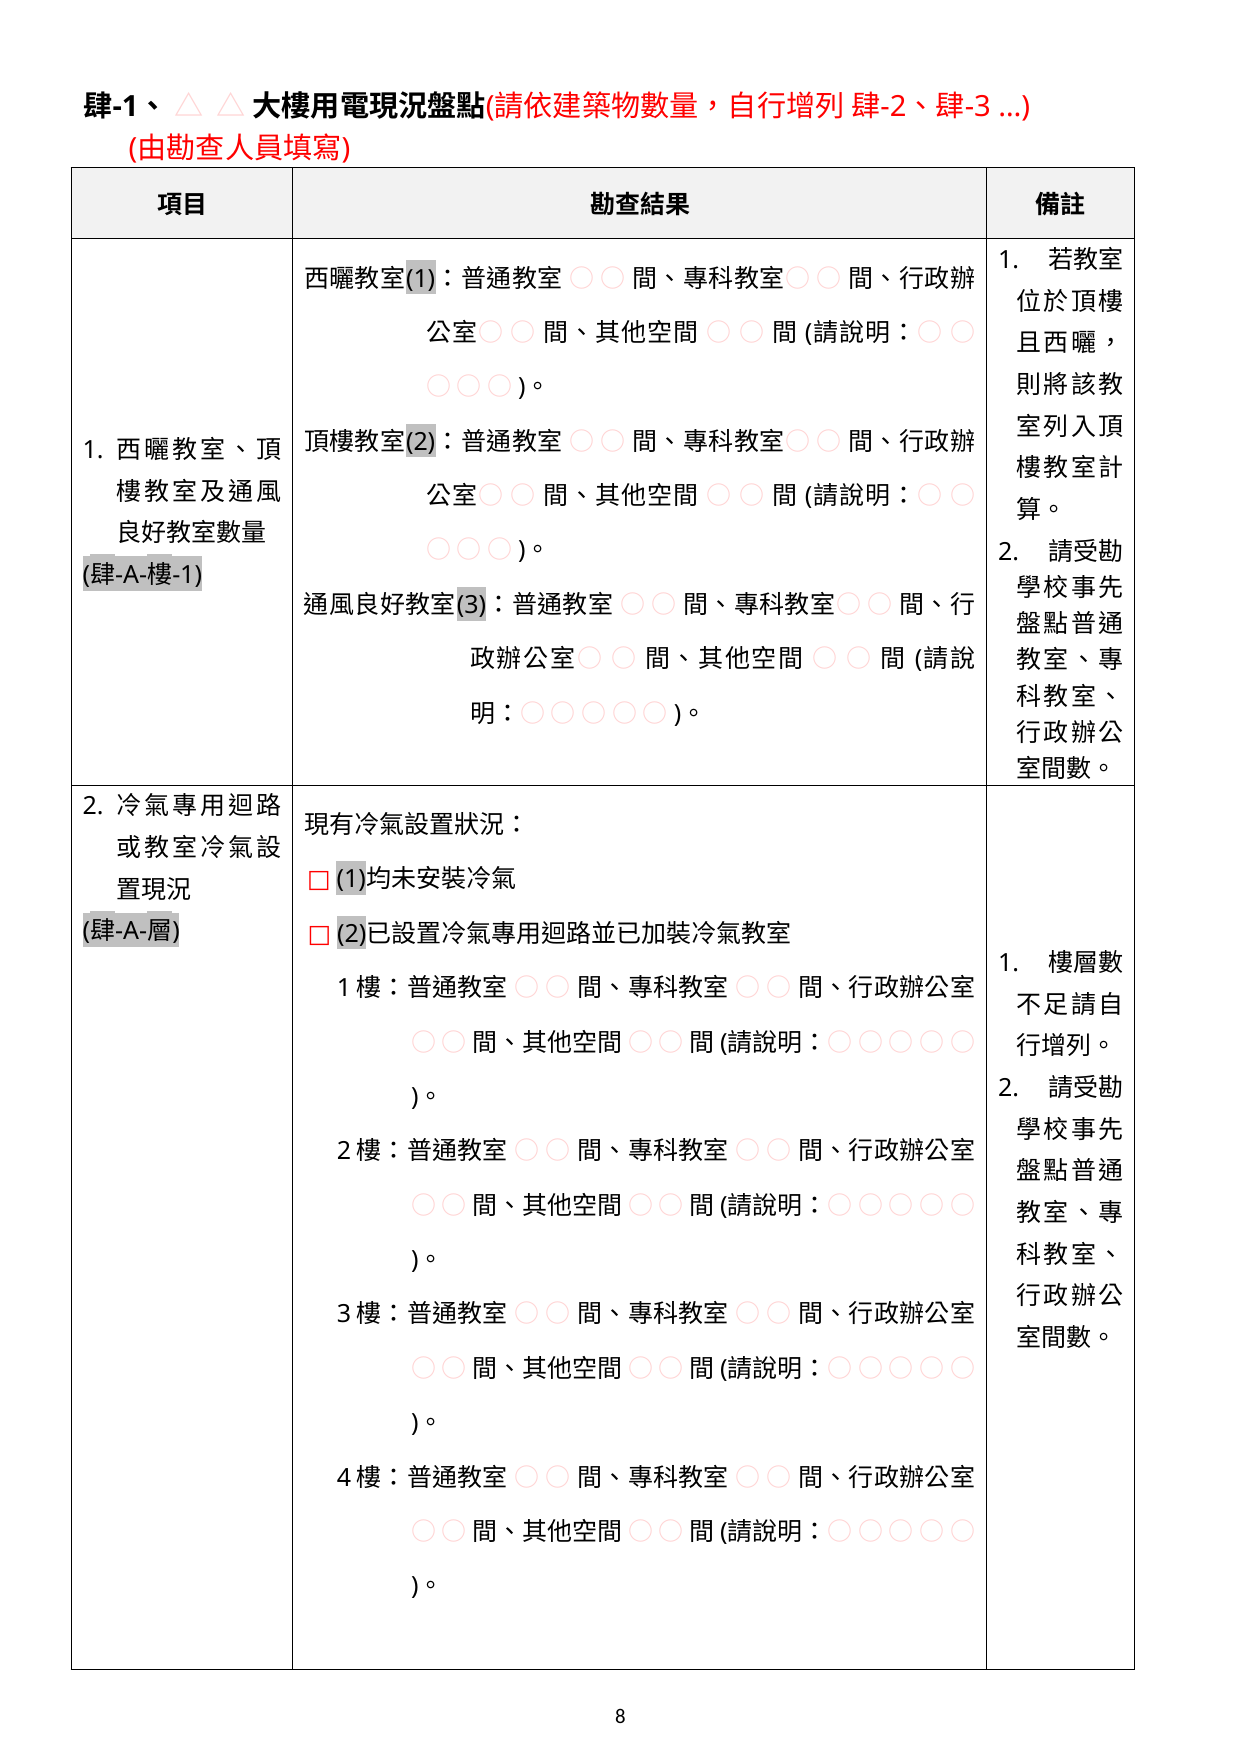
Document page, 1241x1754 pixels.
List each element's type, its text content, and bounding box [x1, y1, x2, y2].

text 肆-1、 △ △ 大樓用電現況盤點(請依建築物數量，自行增列 肆-2、肆-3 …) [83, 82, 1128, 124]
table_header 備註 [987, 168, 1134, 238]
text (由勘查人員填寫) [83, 124, 1128, 167]
table_cell 冷氣專用迴路或教室冷氣設置現況 (肆-A-層) [72, 786, 292, 1668]
table_cell 若教室位於頂樓且西曬，則將該教室列入頂樓教室計算。 請受勘學校事先盤點普通教室、專科教室、行政辦公室間數。 [987, 239, 1134, 785]
table_cell 西曬教室(1)：普通教室 ○ ○ 間、專科教室○ ○ 間、行政辦公室○ ○ 間、其他空間 ○ ○ 間 (請說明：○ ○ ○ ○ ○ )。 頂樓教室(2)：普通教室 ○ ○ 間、專科教室○ ○ 間、行政辦公室○ ○ 間、其他空間 ○ ○ 間 (請說明：○ ○ ○ ○ ○ )。 通風良好教室(3)：普通教室 ○ ○ 間、專科教室○ ○ 間、行政辦公室○ ○ 間、其他空間 ○ ○ 間 (請說明：○ ○ ○ ○ ○ )。 [293, 239, 986, 785]
table_cell 西曬教室、頂樓教室及通風良好教室數量 (肆-A-樓-1) [72, 239, 292, 785]
table_header 項目 [72, 168, 292, 238]
table_header 勘查結果 [293, 168, 986, 238]
table_cell 樓層數不足請自行增列。 請受勘學校事先盤點普通教室、專科教室、行政辦公室間數。 [987, 786, 1134, 1668]
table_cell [293, 786, 986, 1668]
